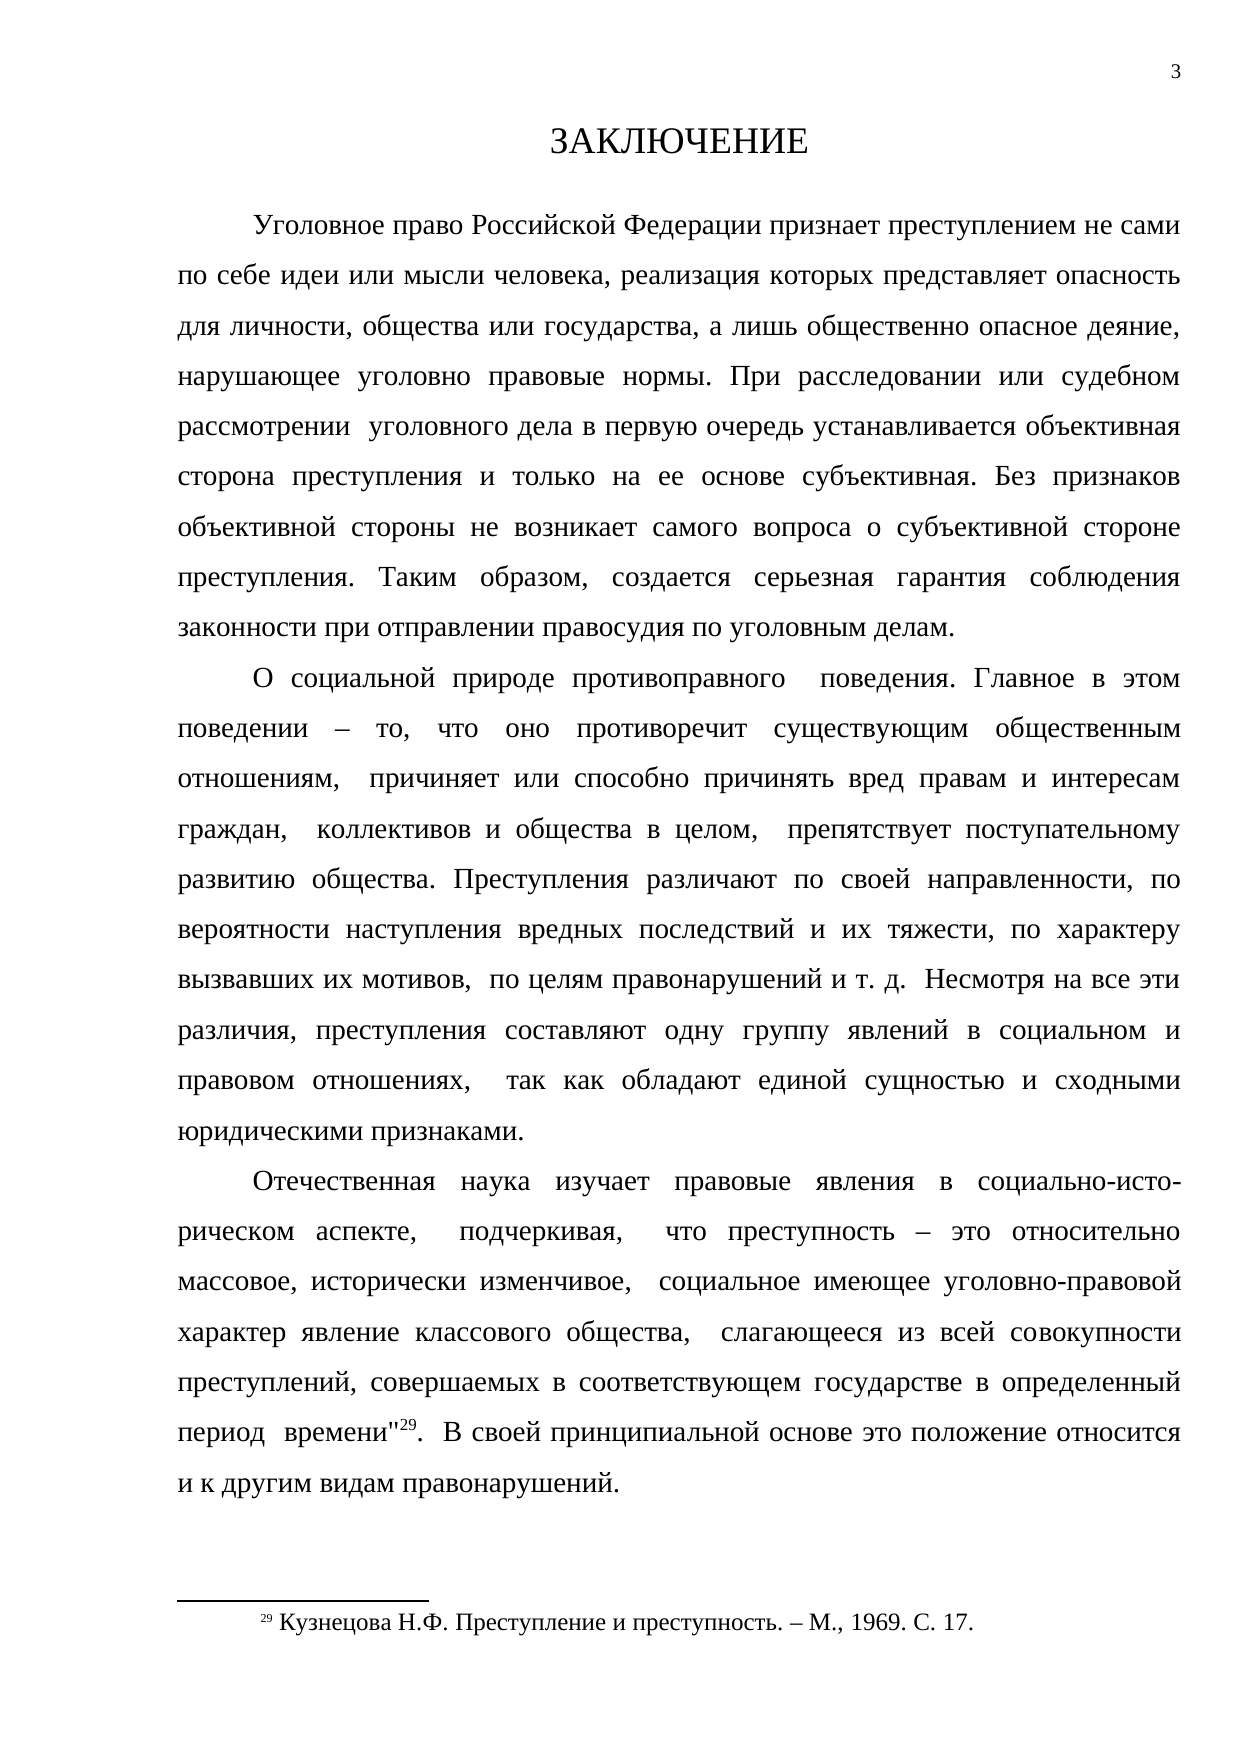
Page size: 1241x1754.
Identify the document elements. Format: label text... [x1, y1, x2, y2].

text Отечественная наука изучает правовые явления в социально-историческом аспекте, подчеркивая, что преступность – это относительно массовое, исторически изменчивое, социальное имеющее уголовно-правовой характер явление классового общества, слагающееся из всей совокупности преступлений, совершаемых в соответствующем государстве в определенный период времени". В своей принципиальной основе это положение относится и к другим видам правонарушений. [177, 1163, 1181, 1498]
text Уголовное право Российской Федерации признает преступлением не сами по себе идеи или мысли человека, реализация которых представляет опасность для личности, общества или государства, а лишь общественно опасное деяние, нарушающее уголовно правовые нормы. При расследовании или судебном рассмотрении уголовного дела в первую очередь устанавливается объективная сторона преступления и только на ее основе субъективная. Без признаков объективной стороны не возникает самого вопроса о субъективной стороне преступления. Таким образом, создается серьезная гарантия соблюдения законности при отправлении правосудия по уголовным делам. [177, 207, 1181, 643]
text О социальной природе противоправного поведения. Главное в этом поведении – то, что оно противоречит существующим общественным отношениям, причиняет или способно причинять вред правам и интересам граждан, коллективов и общества в целом, препятствует поступательному развитию общества. Преступления различают по своей направленности, по вероятности наступления вредных последствий и их тяжести, по характеру вызвавших их мотивов, по целям правонарушений и т. д. Несмотря на все эти различия, преступления составляют одну группу явлений в социальном и правовом отношениях, так как обладают единой сущностью и сходными юридическими признаками. [177, 660, 1181, 1146]
subtitle Заключение [177, 118, 1181, 161]
